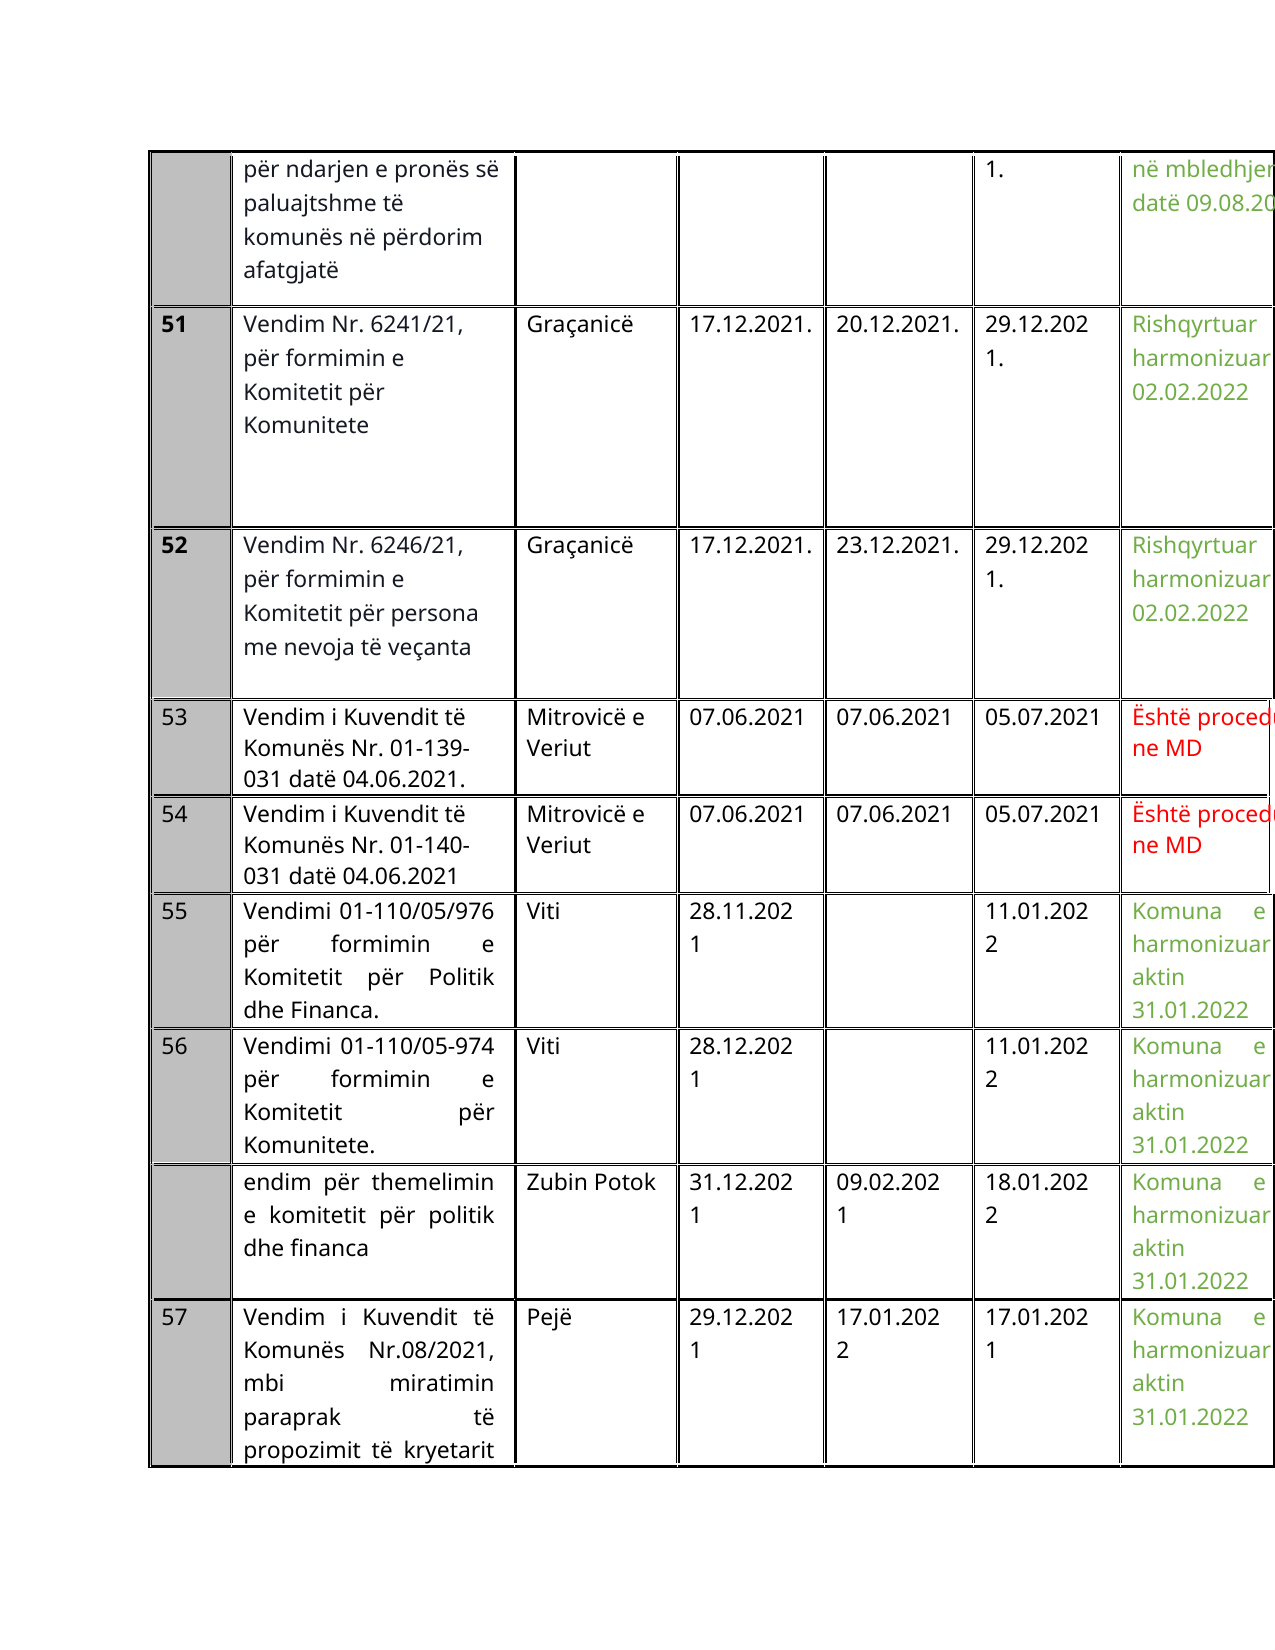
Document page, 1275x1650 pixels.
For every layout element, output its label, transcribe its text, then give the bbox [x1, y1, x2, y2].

table_cell Vendim Nr. 6246/21, për formimin e Komitetit për persona me nevoja të veçanta [233, 530, 514, 697]
table_cell Graçanicë [517, 530, 676, 697]
table_cell Është proceduar ne MD [1122, 794, 1269, 891]
table_cell Vendim i Kuvendit të Komunës Nr. 01-139-031 datë 04.06.2021. [233, 701, 514, 794]
table_cell Pejë [515, 1298, 678, 1465]
table_cell 11.01.2022 [975, 1030, 1119, 1162]
table_cell 07.06.2021 [680, 798, 823, 891]
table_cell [1121, 153, 1273, 305]
table_cell Komuna e ka harmonizuar aktin më 31.01.2022 [1122, 891, 1275, 1027]
table_cell 09.02.2021 [827, 1166, 972, 1298]
table_cell 09.07.2021. [974, 153, 1121, 305]
table_cell Zubin Potok [517, 1166, 676, 1298]
table_cell 07.06.2021 [827, 798, 972, 891]
table_cell 16.06.2021. [678, 152, 825, 305]
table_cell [232, 1301, 515, 1465]
table_cell 29.12.2021. [975, 308, 1119, 526]
table_cell Komuna e ka harmonizuar aktin më 31.01.2022 [1121, 1027, 1275, 1162]
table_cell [1121, 1298, 1275, 1465]
table_cell 28.11.2021 [680, 895, 823, 1027]
table_cell 57 [150, 1298, 232, 1465]
table_cell 52 [152, 526, 230, 697]
table_cell Mitrovicë e Veriut [517, 701, 676, 794]
table_cell [827, 895, 972, 1027]
table_cell 05.07.2021 [975, 798, 1119, 891]
table_cell 31.12.2021 [680, 1166, 823, 1298]
table_cell 54 [152, 794, 230, 891]
table_cell 07.06.2021 [680, 701, 823, 794]
table_cell [827, 1030, 972, 1162]
table_cell Rishqyrtuar dhe harmonizuar 02.02.2022 [1121, 305, 1275, 526]
table_cell Komuna e ka harmonizuar aktin më 31.01.2022 [1122, 1163, 1274, 1298]
table_cell Vendimi 01-110/05-974 për formimin e Komitetit për Komunitete. [233, 1030, 514, 1162]
table_cell 17.01.2021 [974, 1301, 1121, 1465]
table_cell 20.12.2021. [827, 308, 972, 526]
table_cell Viti [517, 1030, 676, 1162]
table_cell 17.12.2021. [680, 308, 823, 526]
table_cell Vendimi 01-110/05/976 për formimin e Komitetit për Politik dhe Financa. [233, 895, 514, 1027]
table_cell 17.01.2022 [825, 1301, 973, 1465]
table_cell 22.06.2021. [825, 153, 973, 305]
table_cell Vendim i Kuvendit të Komunës Nr. 01-140-031 datë 04.06.2021 [233, 798, 514, 891]
table_cell 07.06.2021 [827, 701, 972, 794]
table_cell Është proceduar ne MD [1122, 699, 1269, 794]
table_cell Mitrovicë e Veriut [517, 798, 676, 891]
table_cell 11.01.2022 [975, 895, 1119, 1027]
table_cell 29.12.2021 [678, 1298, 825, 1465]
table_cell Graçanicë [517, 308, 676, 526]
table_cell Rishqyrtuar dhe harmonizuar 02.02.2022 [1122, 526, 1274, 697]
table_cell Vendim Nr. 6241/21, për formimin e Komitetit për Komunitete [233, 308, 514, 526]
table_cell 51 [150, 305, 232, 526]
table_cell 55 [152, 891, 230, 1027]
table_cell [232, 152, 515, 305]
table_cell 28.12.2021 [680, 1030, 823, 1162]
table_cell [152, 1163, 230, 1298]
table_cell 53 [152, 698, 230, 794]
table_cell 56 [150, 1027, 232, 1162]
table_cell Graçanicë [515, 152, 678, 305]
table_cell 18.01.2022 [975, 1166, 1119, 1298]
table_cell endim për themelimin e komitetit për politik dhe financa [233, 1166, 514, 1298]
table_cell 29.12.2021. [975, 530, 1119, 697]
table_cell 05.07.2021 [975, 701, 1119, 794]
table_cell 50 [152, 153, 232, 305]
table_cell Viti [517, 895, 676, 1027]
table_cell 17.12.2021. [680, 530, 823, 697]
table_cell 23.12.2021. [827, 530, 972, 697]
